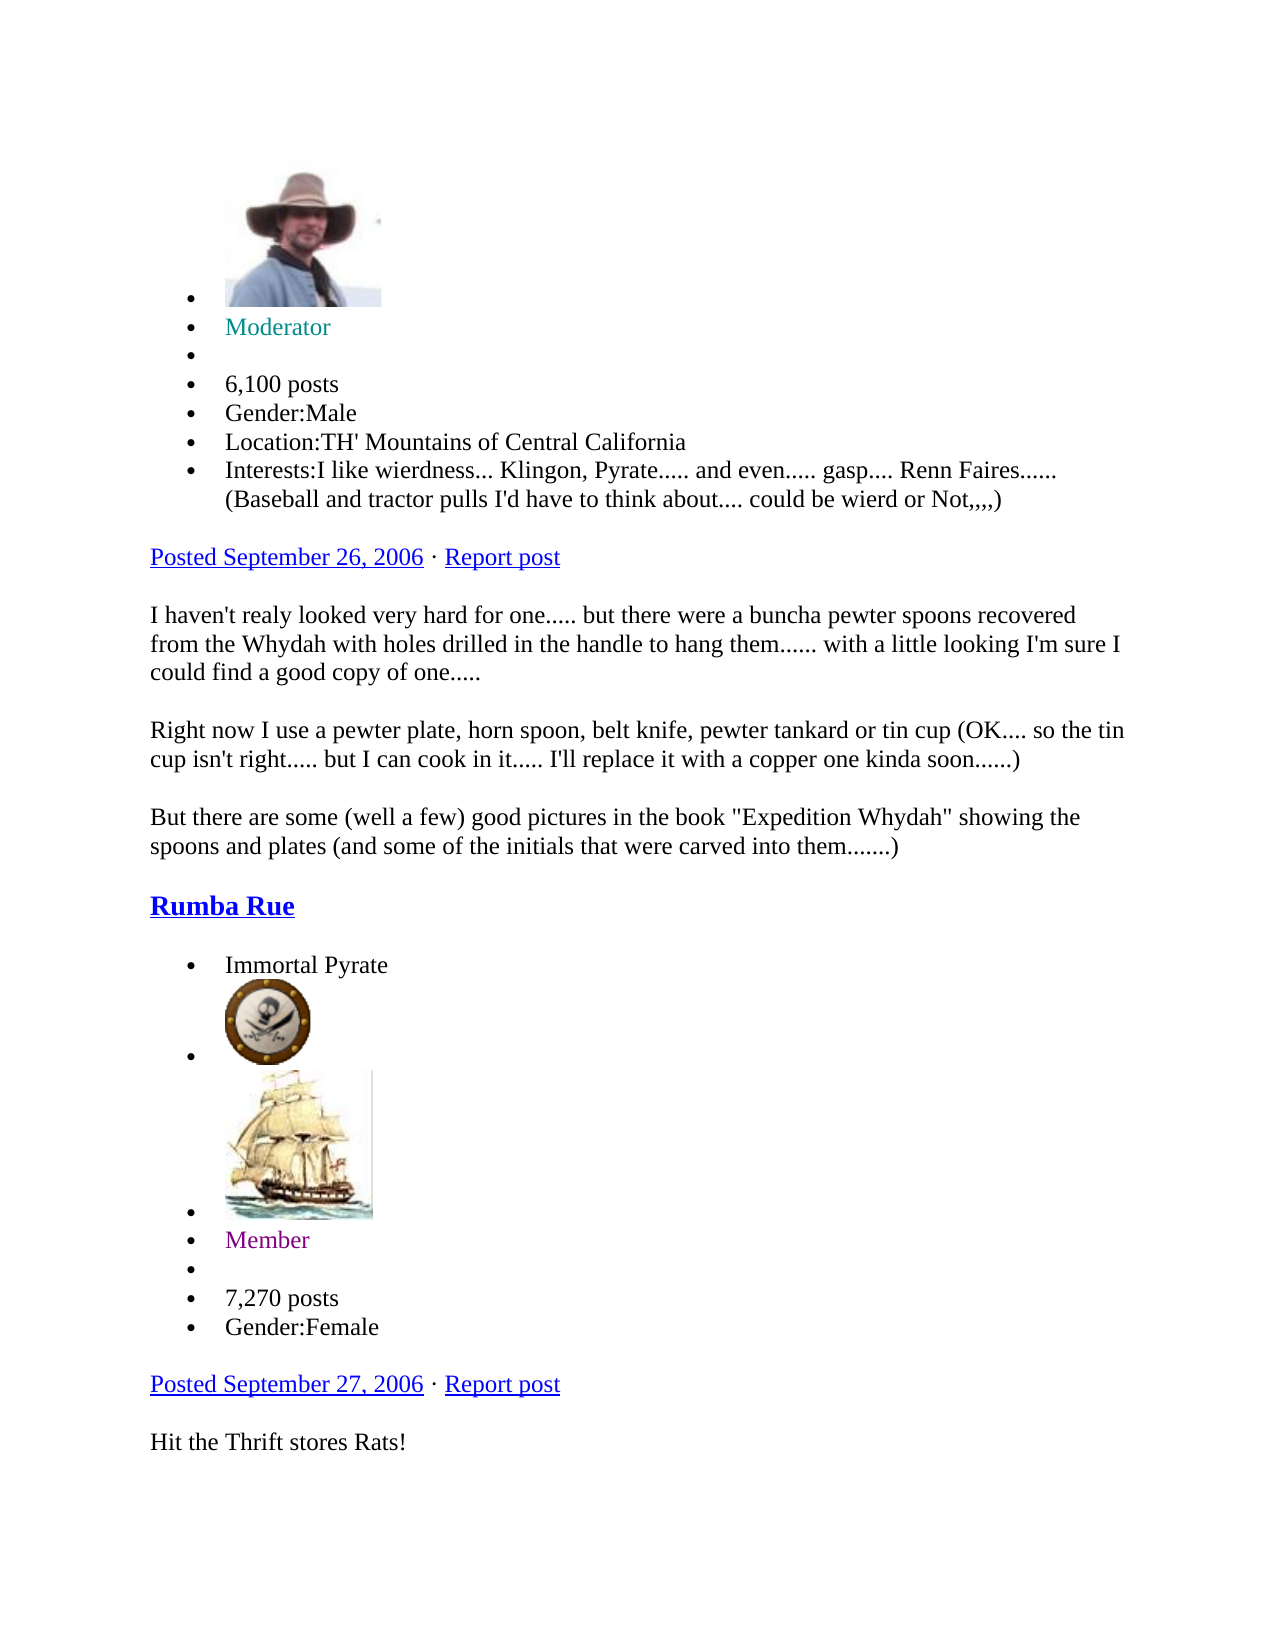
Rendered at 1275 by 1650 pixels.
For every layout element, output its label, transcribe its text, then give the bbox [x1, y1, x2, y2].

text But there are some (well a few) good pictures in the book "Expedition Whydah" showing the spoons and plates (and some of the initials that were carved into them.......) [150, 802, 1125, 859]
list Gender:Male [187, 398, 1125, 427]
list Interests:I like wierdness... Klingon, Pyrate..... and even..... gasp.... Renn Faires...... (Baseball and tractor pulls I'd have to think about.... could be wierd or Not,,,,) [187, 455, 1125, 513]
text Rumba Rue [150, 889, 1125, 921]
list Location:TH' Mountains of Central California [187, 427, 1125, 455]
list Gender:Female [187, 1312, 1125, 1340]
text I haven't realy looked very hard for one..... but there were a buncha pewter spoons recovered from the Whydah with holes drilled in the handle to hang them...... with a little looking I'm sure I could find a good copy of one..... [150, 600, 1125, 686]
text Posted September 27, 2006 · Report post [150, 1369, 1125, 1398]
picture [225, 1070, 373, 1220]
list 7,270 posts [187, 1283, 1125, 1312]
list Immortal Pyrate [187, 950, 1125, 979]
list Moderator [187, 312, 1125, 340]
list 6,100 posts [187, 369, 1125, 398]
picture [225, 150, 382, 307]
picture [225, 979, 311, 1065]
text Hit the Thrift stores Rats! [150, 1427, 1125, 1456]
text Posted September 26, 2006 · Report post [150, 542, 1125, 571]
list Member [187, 1225, 1125, 1254]
text Right now I use a pewter plate, horn spoon, belt knife, pewter tankard or tin cup (OK.... so the tin cup isn't right..... but I can cook in it..... I'll replace it with a copper one kinda soon......) [150, 715, 1125, 773]
